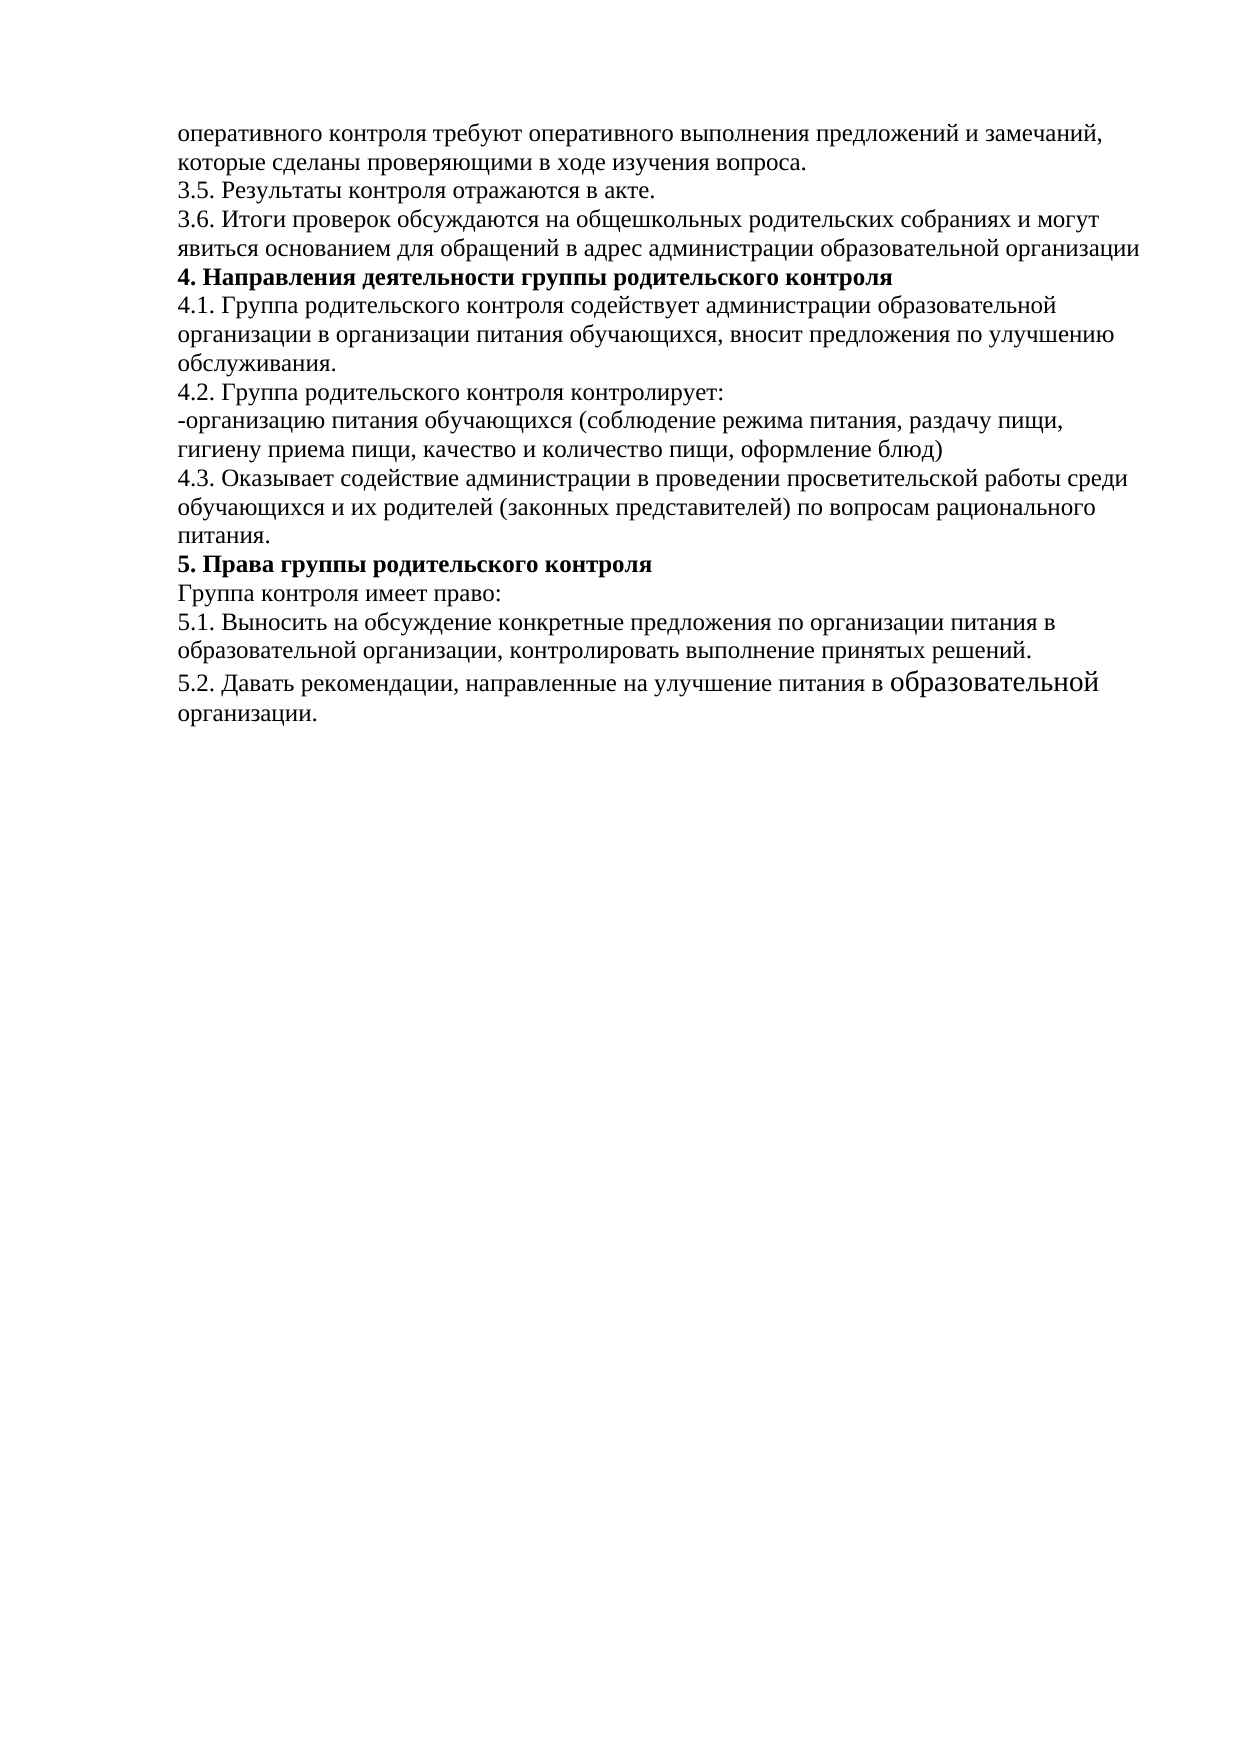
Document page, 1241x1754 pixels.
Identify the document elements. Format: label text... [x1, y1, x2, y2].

text 4.3. Оказывает содействие администрации в проведении просветительской работы среди обучающихся и их родителей (законных представителей) по вопросам рационального питания. [177, 463, 1152, 549]
text 5.2. Давать рекомендации, направленные на улучшение питания в образовательной организации. [177, 664, 1152, 727]
text Группа контроля имеет право: 5.1. Выносить на обсуждение конкретные предложения по организации питания в образовательной организации, контролировать выполнение принятых решений. [177, 578, 1152, 664]
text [177, 118, 1152, 176]
text 3.6. Итоги проверок обсуждаются на общешкольных родительских собраниях и могут явиться основанием для обращений в адрес администрации образовательной организации [177, 204, 1152, 262]
text 4. Направления деятельности группы родительского контроля [177, 262, 1152, 291]
text 4.2. Группа родительского контроля контролирует: [177, 377, 1152, 406]
text 4.1. Группа родительского контроля содействует администрации образовательной организации в организации питания обучающихся, вносит предложения по улучшению обслуживания. [177, 291, 1152, 377]
text -организацию питания обучающихся (соблюдение режима питания, раздачу пищи, гигиену приема пищи, качество и количество пищи, оформление блюд) [177, 406, 1152, 463]
text 5. Права группы родительского контроля [177, 549, 1152, 578]
text 3.5. Результаты контроля отражаются в акте. [177, 176, 1152, 204]
